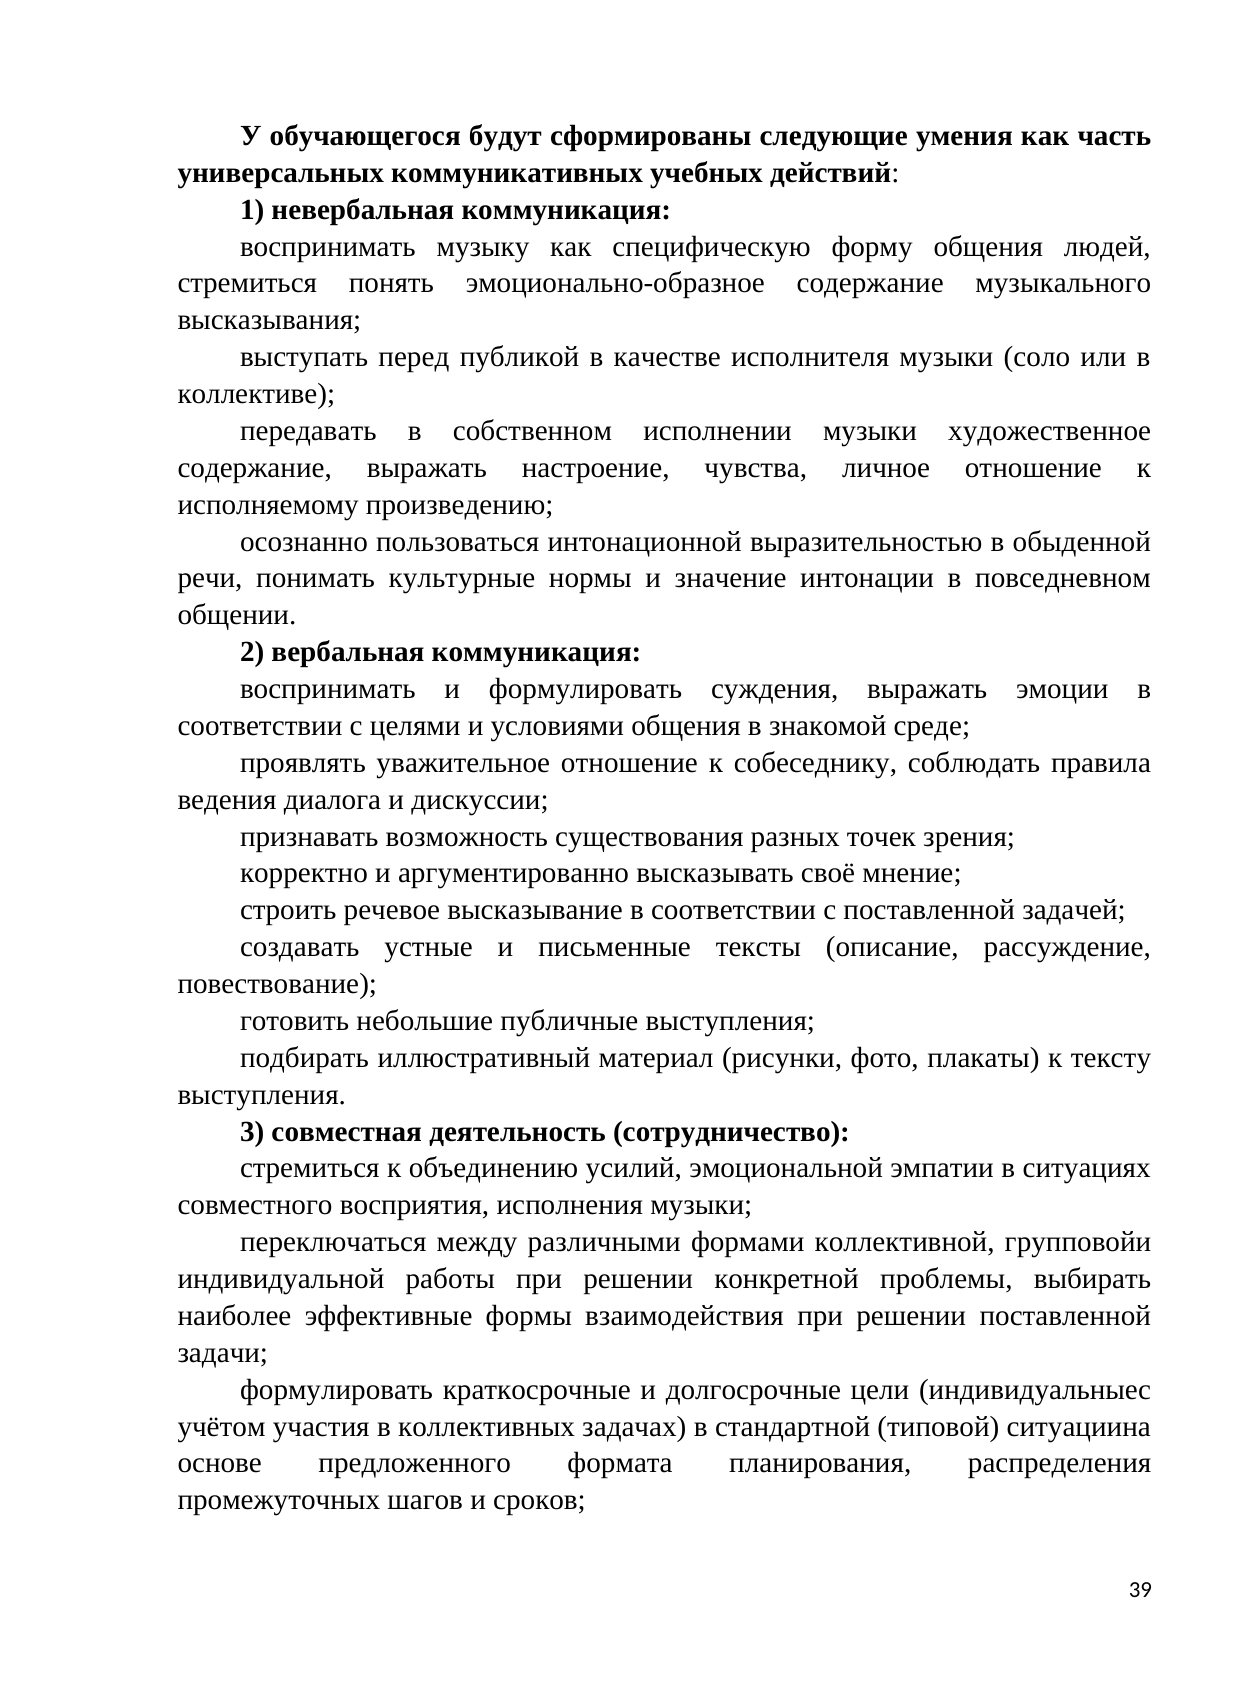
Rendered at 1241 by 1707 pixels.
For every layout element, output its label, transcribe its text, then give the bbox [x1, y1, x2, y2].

text осознанно пользоваться интонационной выразительностью в обыденной речи, понимать культурные нормы и значение интонации в повседневном общении. [177, 524, 1152, 631]
text 2) вербальная коммуникация: [177, 634, 1152, 668]
text передавать в собственном исполнении музыки художественное содержание, выражать настроение, чувства, личное отношение к исполняемому произведению; [177, 413, 1152, 520]
text строить речевое высказывание в соответствии с поставленной задачей; [177, 892, 1152, 926]
text корректно и аргументированно высказывать своё мнение; [177, 856, 1152, 889]
text стремиться к объединению усилий, эмоциональной эмпатии в ситуациях совместного восприятия, исполнения музыки; [177, 1151, 1152, 1221]
text подбирать иллюстративный материал (рисунки, фото, плакаты) к тексту выступления. [177, 1040, 1152, 1110]
text выступать перед публикой в качестве исполнителя музыки (соло или в коллективе); [177, 339, 1152, 410]
text 3) совместная деятельность (сотрудничество): [177, 1114, 1152, 1147]
text проявлять уважительное отношение к собеседнику, соблюдать правила ведения диалога и дискуссии; [177, 745, 1152, 815]
text создавать устные и письменные тексты (описание, рассуждение, повествование); [177, 929, 1152, 1000]
text воспринимать и формулировать суждения, выражать эмоции в соответствии с целями и условиями общения в знакомой среде; [177, 671, 1152, 742]
text 1) невербальная коммуникация: [177, 192, 1152, 225]
text У обучающегося будут сформированы следующие умения как часть универсальных коммуникативных учебных действий: [177, 118, 1152, 188]
text готовить небольшие публичные выступления; [177, 1003, 1152, 1037]
text признавать возможность существования разных точек зрения; [177, 819, 1152, 852]
text формулировать краткосрочные и долгосрочные цели (индивидуальныес учётом участия в коллективных задачах) в стандартной (типовой) ситуациина основе предложенного формата планирования, распределения промежуточных шагов и сроков; [177, 1372, 1152, 1516]
text воспринимать музыку как специфическую форму общения людей, стремиться понять эмоционально-образное содержание музыкального высказывания; [177, 229, 1152, 336]
text переключаться между различными формами коллективной, групповойи индивидуальной работы при решении конкретной проблемы, выбирать наиболее эффективные формы взаимодействия при решении поставленной задачи; [177, 1224, 1152, 1368]
